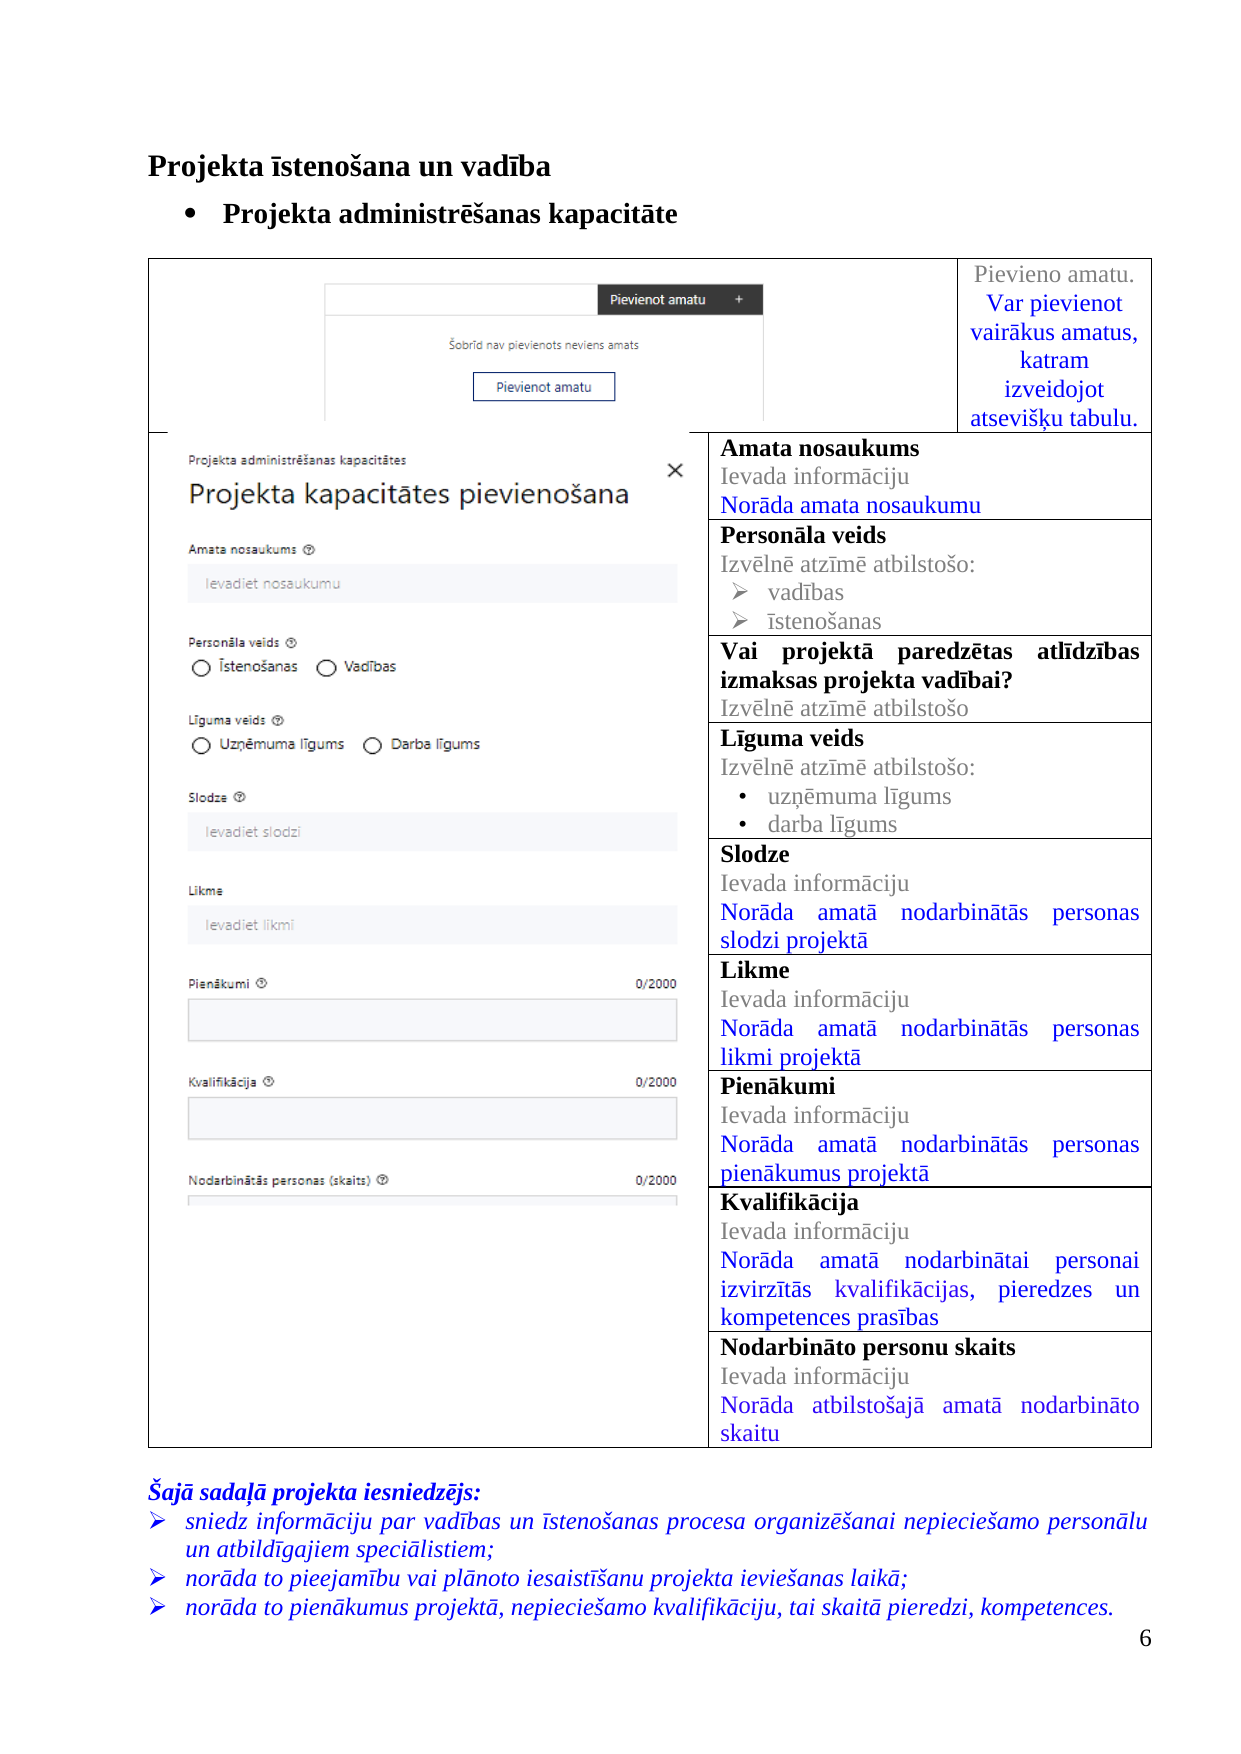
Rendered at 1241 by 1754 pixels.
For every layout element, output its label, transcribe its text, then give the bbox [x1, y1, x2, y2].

list sniedz informāciju par vadības un īstenošanas procesa organizēšanai nepieciešamo personālu un atbildīgajiem speciālistiem; [148, 1506, 1152, 1563]
list norāda to pienākumus projektā, nepieciešamo kvalifikāciju, tai skaitā pieredzi, kompetences. [148, 1592, 1152, 1621]
subtitle Projekta īstenošana un vadība [148, 147, 1152, 183]
table_cell Nodarbināto personu skaits Ievada informāciju Norāda atbilstošajā amatā nodarbināto skaitu [709, 1332, 1151, 1447]
table_cell Vai projektā paredzētas atlīdzības izmaksas projekta vadībai? Izvēlnē atzīmē atbilstošo [709, 636, 1151, 722]
table_header Pievieno amatu. Var pievienot vairākus amatus, katram izveidojot atsevišķu tabulu. [958, 259, 1151, 432]
picture [167, 432, 690, 1242]
table_cell Līguma veids Izvēlnē atzīmē atbilstošo: uzņēmuma līgums darba līgums [709, 723, 1151, 838]
text Šajā sadaļā projekta iesniedzējs: [148, 1477, 1152, 1506]
list norāda to pieejamību vai plānoto iesaistīšanu projekta ieviešanas laikā; [148, 1563, 1152, 1592]
table_cell Kvalifikācija Ievada informāciju Norāda amatā nodarbinātai personai izvirzītās kvalifikācijas, pieredzes un kompetences prasības [709, 1188, 1151, 1331]
table_cell Pienākumi Ievada informāciju Norāda amatā nodarbinātās personas pienākumus projektā [709, 1071, 1151, 1186]
table_cell Slodze Ievada informāciju Norāda amatā nodarbinātās personas slodzi projektā [709, 839, 1151, 954]
table_cell Personāla veids Izvēlnē atzīmē atbilstošo: vadības īstenošanas [709, 520, 1151, 635]
subtitle Projekta administrēšanas kapacitāte [185, 196, 1152, 229]
table_header [149, 259, 957, 432]
table_cell Amata nosaukums Ievada informāciju Norāda amata nosaukumu [709, 433, 1151, 519]
table_cell [149, 433, 708, 1447]
table_cell Likme Ievada informāciju Norāda amatā nodarbinātās personas likmi projektā [709, 955, 1151, 1070]
picture [314, 259, 791, 421]
